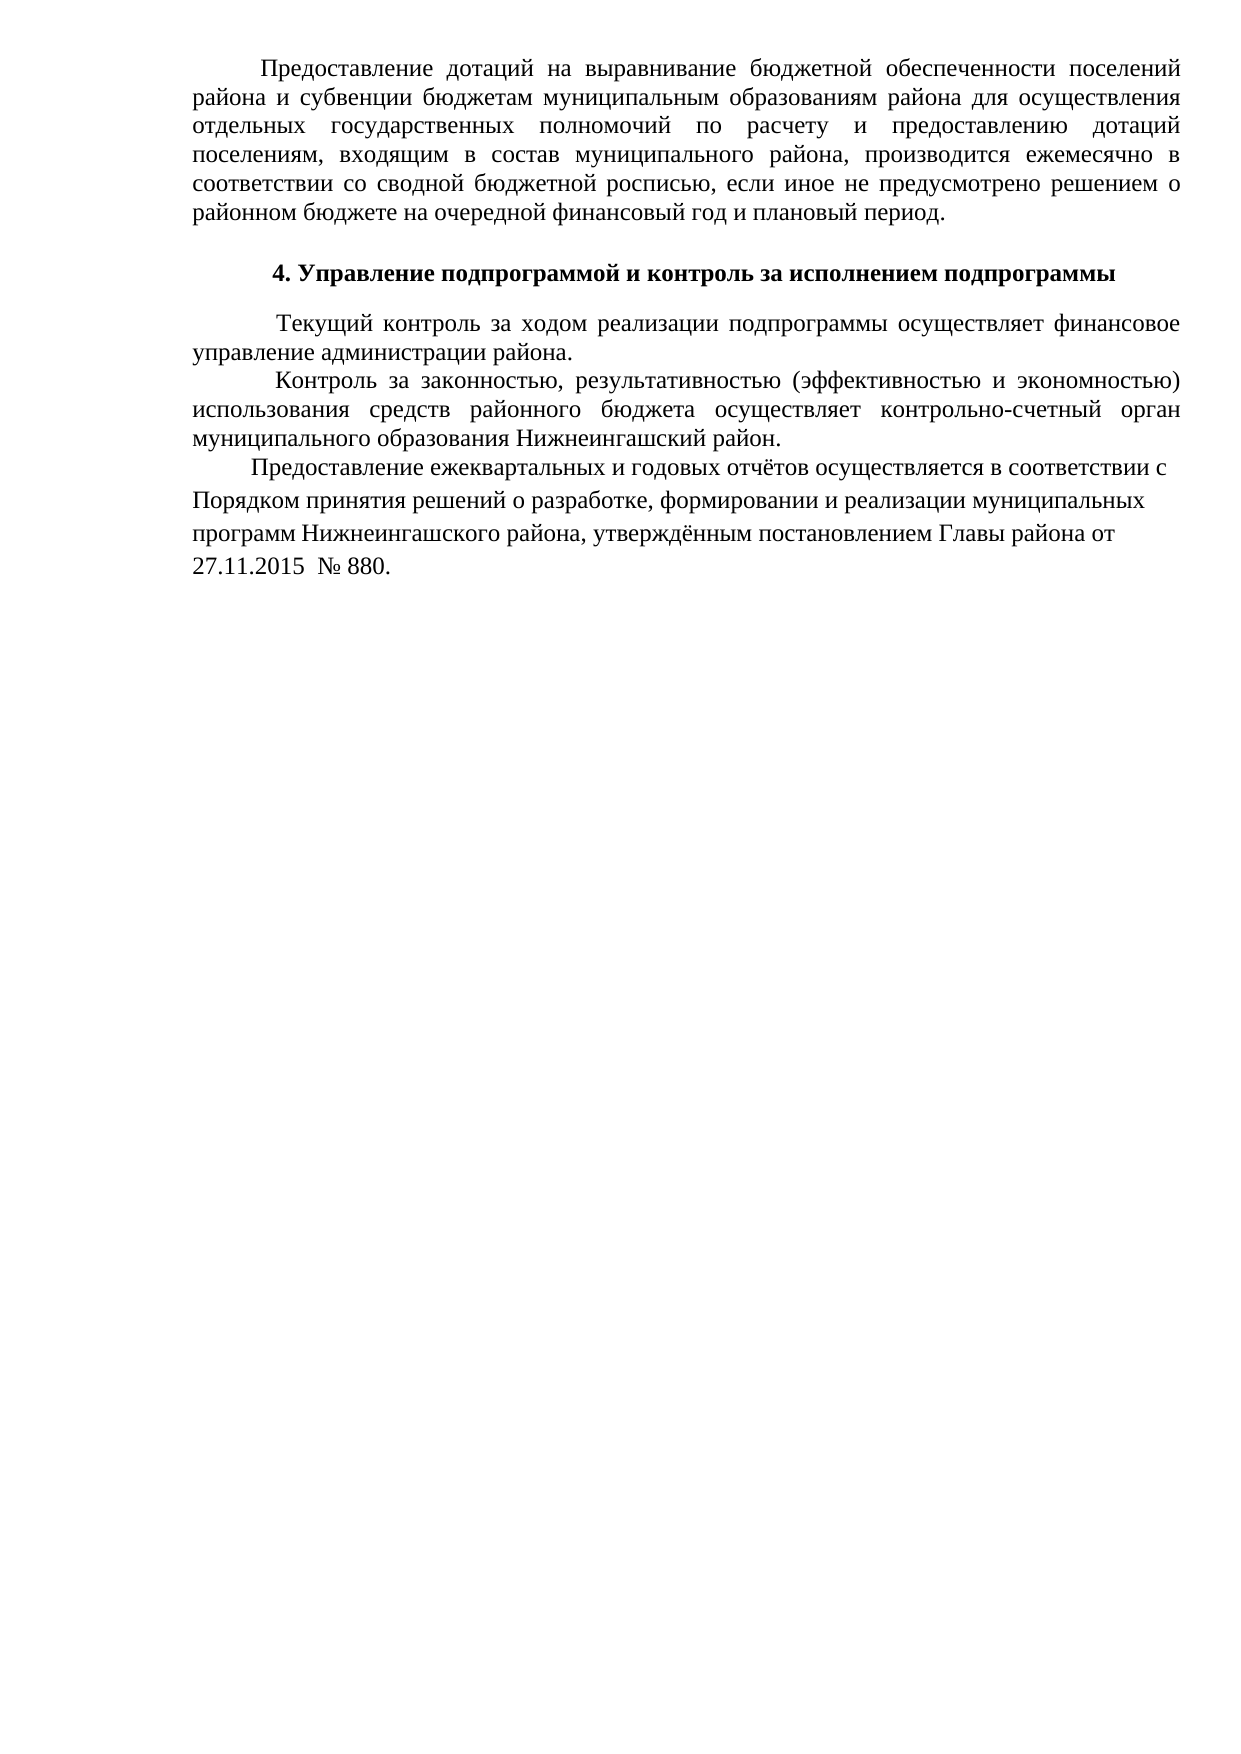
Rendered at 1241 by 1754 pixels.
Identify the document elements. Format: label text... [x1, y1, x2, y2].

text 4. Управление подпрограммой и контроль за исполнением подпрограммы [192, 258, 1181, 287]
text Текущий контроль за ходом реализации подпрограммы осуществляет финансовое управление администрации района. [192, 308, 1181, 366]
text Предоставление дотаций на выравнивание бюджетной обеспеченности поселений района и субвенции бюджетам муниципальным образованиям района для осуществления отдельных государственных полномочий по расчету и предоставлению дотаций поселениям, входящим в состав муниципального района, производится ежемесячно в соответствии со сводной бюджетной росписью, если иное не предусмотрено решением о районном бюджете на очередной финансовый год и плановый период. [192, 53, 1181, 226]
text Предоставление ежеквартальных и годовых отчётов осуществляется в соответствии с Порядком принятия решений о разработке, формировании и реализации муниципальных программ Нижнеингашского района, утверждённым постановлением Главы района от 27.11.2015 № 880. [192, 452, 1181, 580]
text Контроль за законностью, результативностью (эффективностью и экономностью) использования средств районного бюджета осуществляет контрольно-счетный орган муниципального образования Нижнеингашский район. [192, 366, 1181, 452]
